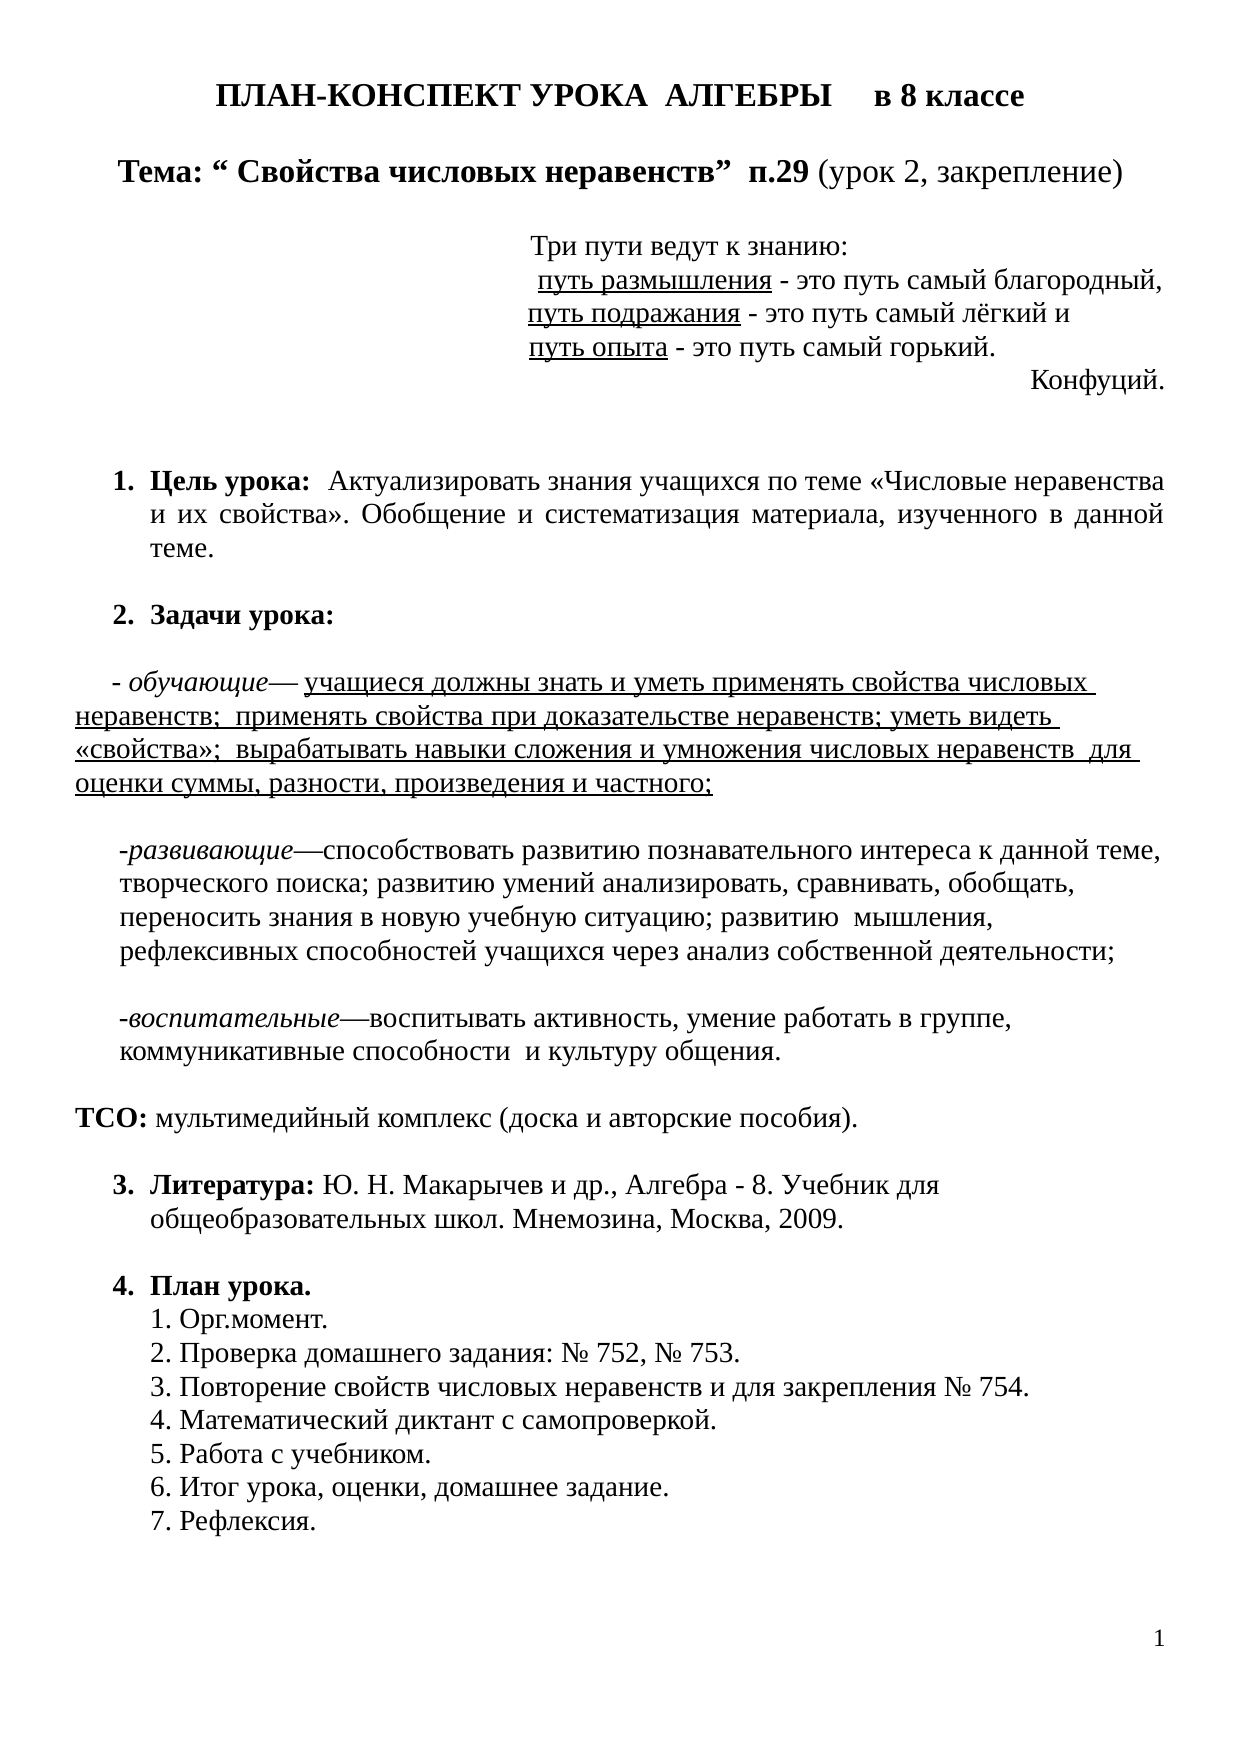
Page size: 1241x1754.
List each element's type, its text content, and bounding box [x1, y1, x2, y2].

text 7. Рефлексия. [150, 1503, 1165, 1536]
list План урока. [112, 1268, 1165, 1302]
text 4. Математический диктант с самопроверкой. [150, 1402, 1165, 1436]
text ПЛАН-КОНСПЕКТ УРОКА АЛГЕБРЫ в 8 классе [75, 75, 1165, 113]
text -воспитательные—воспитывать активность, умение работать в группе, коммуникативные способности и культуру общения. [75, 1000, 1165, 1067]
text путь подражания - это путь самый лёгкий и [75, 295, 1165, 329]
text ТСО: мультимедийный комплекс (доска и авторские пособия). [75, 1100, 1165, 1134]
text 5. Работа с учебником. [150, 1436, 1165, 1469]
text - обучающие— учащиеся должны знать и уметь применять свойства числовых неравенств; применять свойства при доказательстве неравенств; уметь видеть «свойства»; вырабатывать навыки сложения и умножения числовых неравенств для оценки суммы, разности, произведения и частного; [75, 664, 1165, 798]
list Цель урока: Актуализировать знания учащихся по теме «Числовые неравенства и их свойства». Обобщение и систематизация материала, изученного в данной теме. [112, 463, 1165, 564]
text Три пути ведут к знанию: [75, 228, 1165, 262]
text путь опыта - это путь самый горький. [75, 329, 1165, 362]
text Тема: “ Свойства числовых неравенств” п.29 (урок 2, закрепление) [75, 152, 1165, 190]
text 3. Повторение свойств числовых неравенств и для закрепления № 754. [150, 1369, 1165, 1402]
text путь размышления - это путь самый благородный, [75, 262, 1165, 295]
text 1. Орг.момент. [150, 1302, 1165, 1335]
text -развивающие—способствовать развитию познавательного интереса к данной теме, творческого поиска; развитию умений анализировать, сравнивать, обобщать, переносить знания в новую учебную ситуацию; развитию мышления, рефлексивных способностей учащихся через анализ собственной деятельности; [75, 832, 1165, 966]
list Задачи урока: [112, 597, 1165, 631]
text 6. Итог урока, оценки, домашнее задание. [150, 1469, 1165, 1503]
text Конфуций. [75, 362, 1165, 396]
list Литература: Ю. Н. Макарычев и др., Алгебра - 8. Учебник для общеобразовательных школ. Мнемозина, Москва, 2009. [112, 1167, 1165, 1234]
text 2. Проверка домашнего задания: № 752, № 753. [150, 1335, 1165, 1369]
